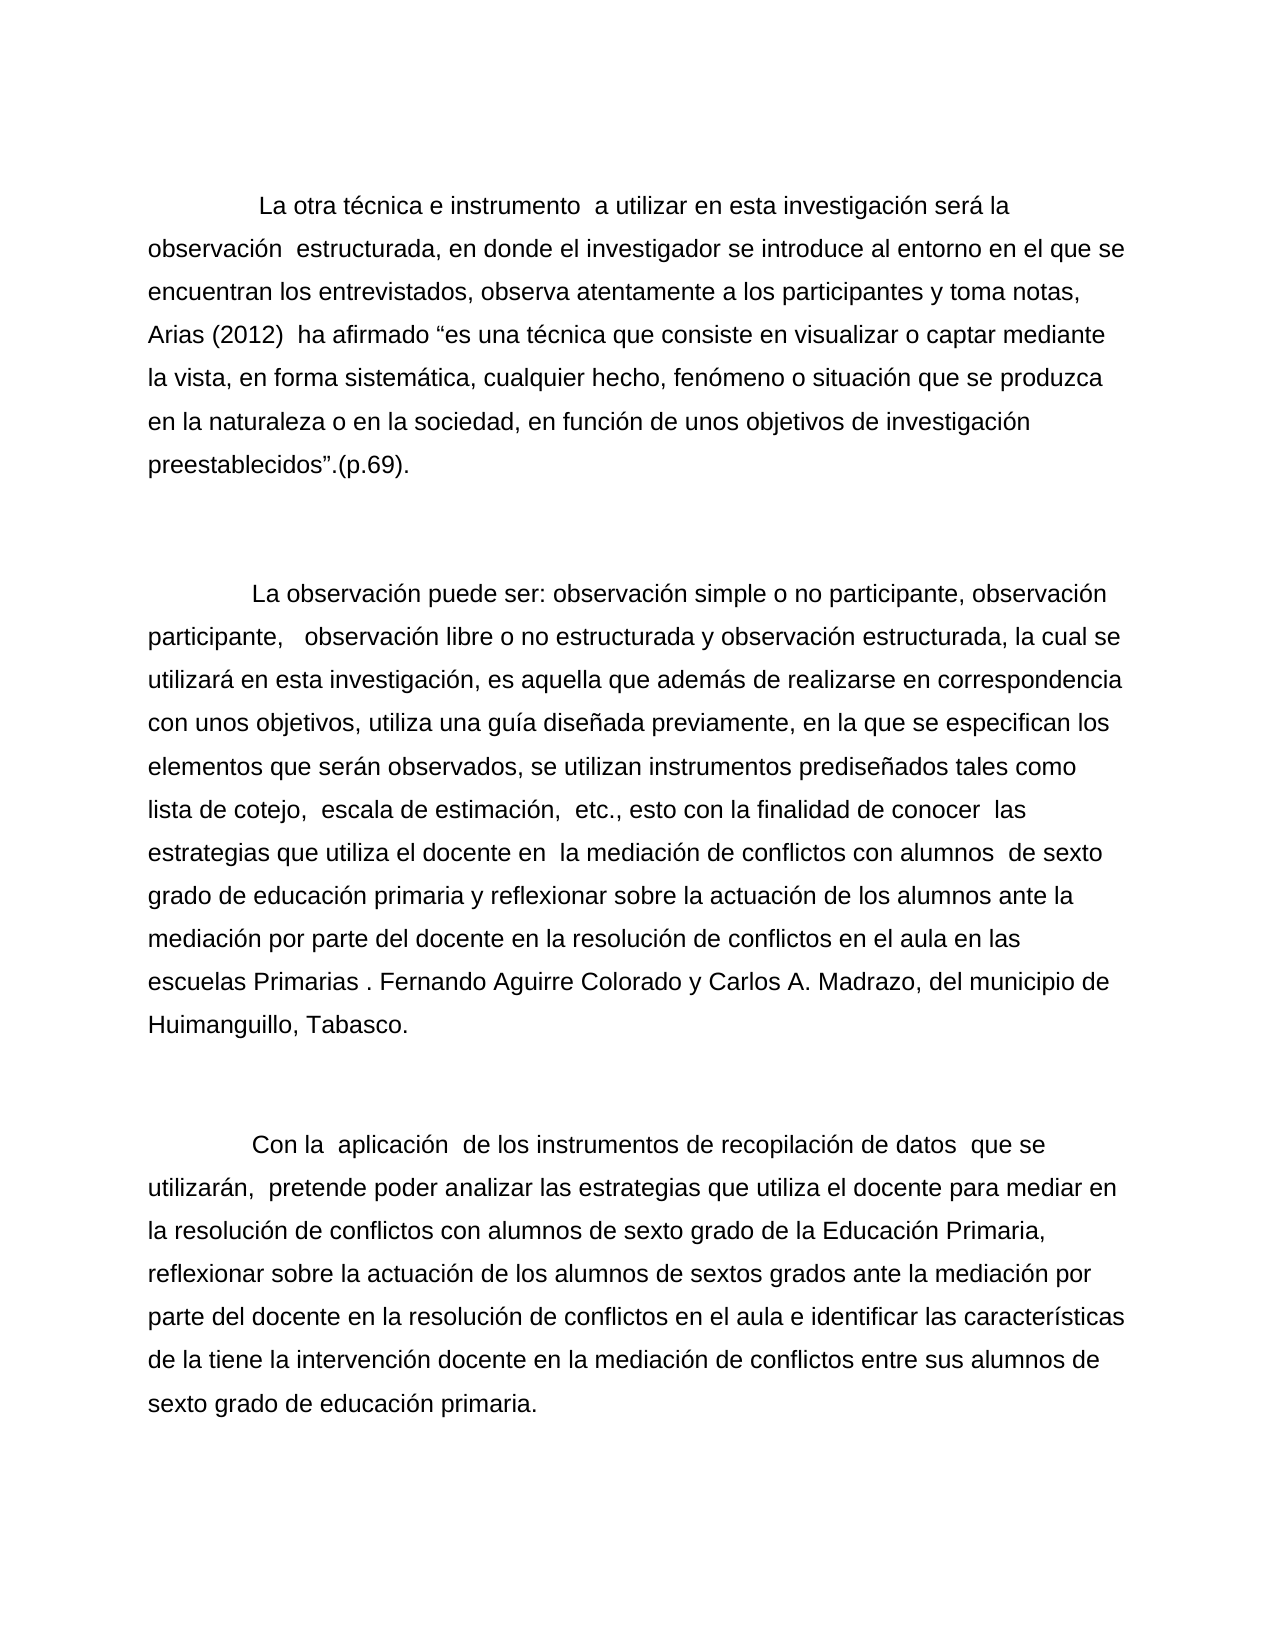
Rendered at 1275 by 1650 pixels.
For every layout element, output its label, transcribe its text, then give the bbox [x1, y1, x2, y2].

text La observación puede ser: observación simple o no participante, observación participante, observación libre o no estructurada y observación estructurada, la cual se utilizará en esta investigación, es aquella que además de realizarse en correspondencia con unos objetivos, utiliza una guía diseñada previamente, en la que se especifican los elementos que serán observados, se utilizan instrumentos prediseñados tales como lista de cotejo, escala de estimación, etc., esto con la finalidad de conocer las estrategias que utiliza el docente en la mediación de conflictos con alumnos de sexto grado de educación primaria y reflexionar sobre la actuación de los alumnos ante la mediación por parte del docente en la resolución de conflictos en el aula en las escuelas Primarias . Fernando Aguirre Colorado y Carlos A. Madrazo, del municipio de Huimanguillo, Tabasco. [148, 579, 1127, 1039]
text La otra técnica e instrumento a utilizar en esta investigación será la observación estructurada, en donde el investigador se introduce al entorno en el que se encuentran los entrevistados, observa atentamente a los participantes y toma notas, Arias (2012) ha afirmado “es una técnica que consiste en visualizar o captar mediante la vista, en forma sistemática, cualquier hecho, fenómeno o situación que se produzca en la naturaleza o en la sociedad, en función de unos objetivos de investigación preestablecidos”.(p.69). [148, 191, 1127, 478]
text Con la aplicación de los instrumentos de recopilación de datos que se utilizarán, pretende poder analizar las estrategias que utiliza el docente para mediar en la resolución de conflictos con alumnos de sexto grado de la Educación Primaria, reflexionar sobre la actuación de los alumnos de sextos grados ante la mediación por parte del docente en la resolución de conflictos en el aula e identificar las características de la tiene la intervención docente en la mediación de conflictos entre sus alumnos de sexto grado de educación primaria. [148, 1130, 1127, 1417]
